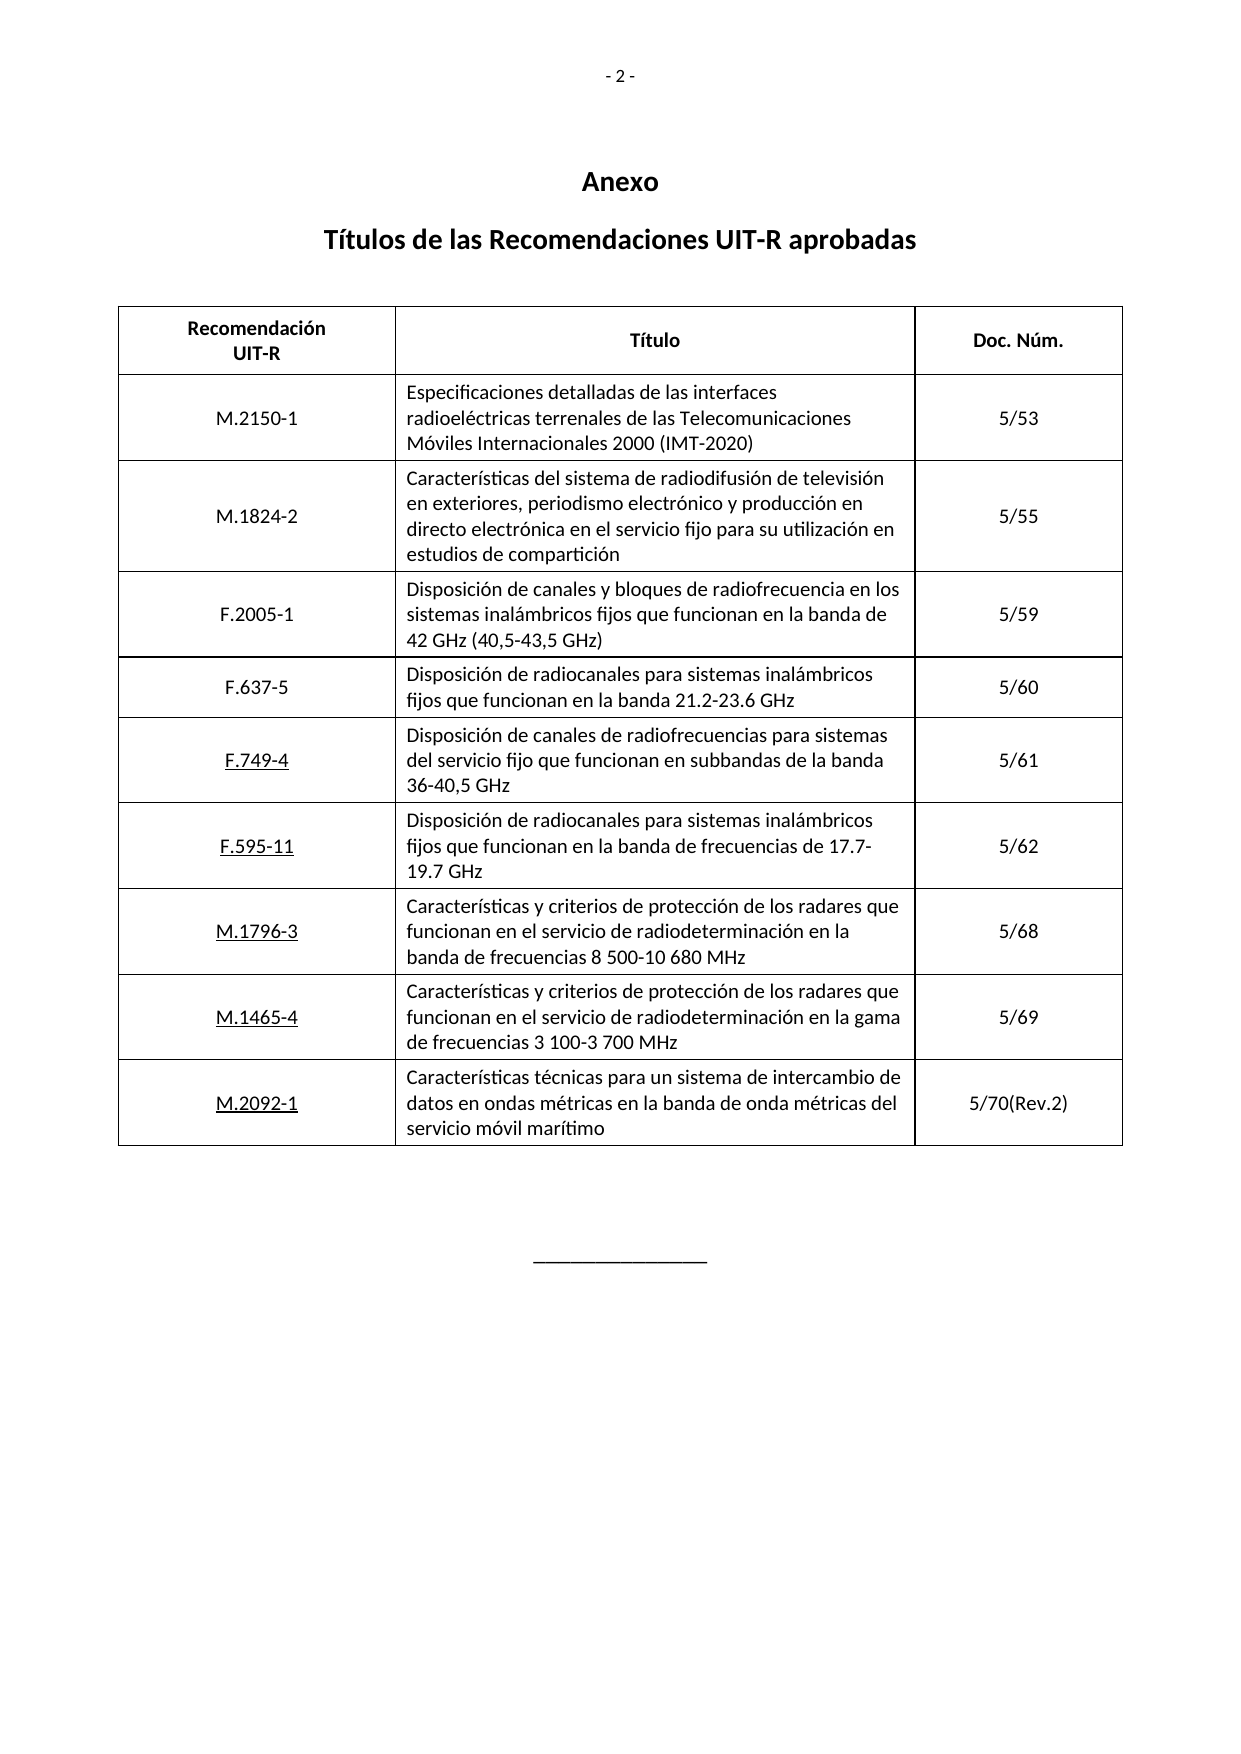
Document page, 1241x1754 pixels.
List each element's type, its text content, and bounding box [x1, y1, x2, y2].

table_cell F.637-5 [119, 658, 395, 717]
table_cell M.2150-1 [119, 375, 395, 460]
table_cell 5/55 [916, 461, 1122, 571]
table_cell M.1465-4 [119, 975, 395, 1059]
table_cell 5/53 [916, 375, 1122, 460]
table_cell Disposición de radiocanales para sistemas inalámbricos fijos que funcionan en la banda de frecuencias de 17.7-19.7 GHz [396, 803, 914, 888]
table_cell 5/60 [916, 658, 1122, 717]
table_cell F.2005-1 [119, 572, 395, 656]
table_cell M.1796-3 [119, 889, 395, 973]
table_cell 5/59 [916, 572, 1122, 656]
table_cell Especificaciones detalladas de las interfaces radioeléctricas terrenales de las Telecomunicaciones Móviles Internacionales 2000 (IMT-2020) [396, 375, 914, 460]
table_cell 5/70(Rev.2) [916, 1060, 1122, 1145]
table_header Doc. Núm. [916, 307, 1122, 374]
table_cell Disposición de radiocanales para sistemas inalámbricos fijos que funcionan en la banda 21.2-23.6 GHz [396, 658, 914, 717]
table_cell Características y criterios de protección de los radares que funcionan en el servicio de radiodeterminación en la gama de frecuencias 3 100-3 700 MHz [396, 975, 914, 1059]
table_cell F.749-4 [119, 718, 395, 802]
table_cell M.1824-2 [119, 461, 395, 571]
text ______________ [118, 1237, 1122, 1266]
table_cell F.595-11 [119, 803, 395, 888]
table_cell Características del sistema de radiodifusión de televisión en exteriores, periodismo electrónico y producción en directo electrónica en el servicio fijo para su utilización en estudios de compartición [396, 461, 914, 571]
table_cell 5/68 [916, 889, 1122, 973]
table_cell 5/61 [916, 718, 1122, 802]
table_cell Características y criterios de protección de los radares que funcionan en el servicio de radiodeterminación en la banda de frecuencias 8 500-10 680 MHz [396, 889, 914, 973]
table_cell Disposición de canales y bloques de radiofrecuencia en los sistemas inalámbricos fijos que funcionan en la banda de 42 GHz (40,5-43,5 GHz) [396, 572, 914, 656]
table_cell Características técnicas para un sistema de intercambio de datos en ondas métricas en la banda de onda métricas del servicio móvil marítimo [396, 1060, 914, 1145]
table_cell 5/62 [916, 803, 1122, 888]
table_cell M.2092-1 [119, 1060, 395, 1145]
title Anexo Títulos de las Recomendaciones UIT-R aprobadas [118, 168, 1122, 256]
table_cell Disposición de canales de radiofrecuencias para sistemas del servicio fijo que funcionan en subbandas de la banda 36-40,5 GHz [396, 718, 914, 802]
table_header Título [396, 307, 914, 374]
table_header Recomendación UIT-R [119, 307, 395, 374]
table_cell 5/69 [916, 975, 1122, 1059]
